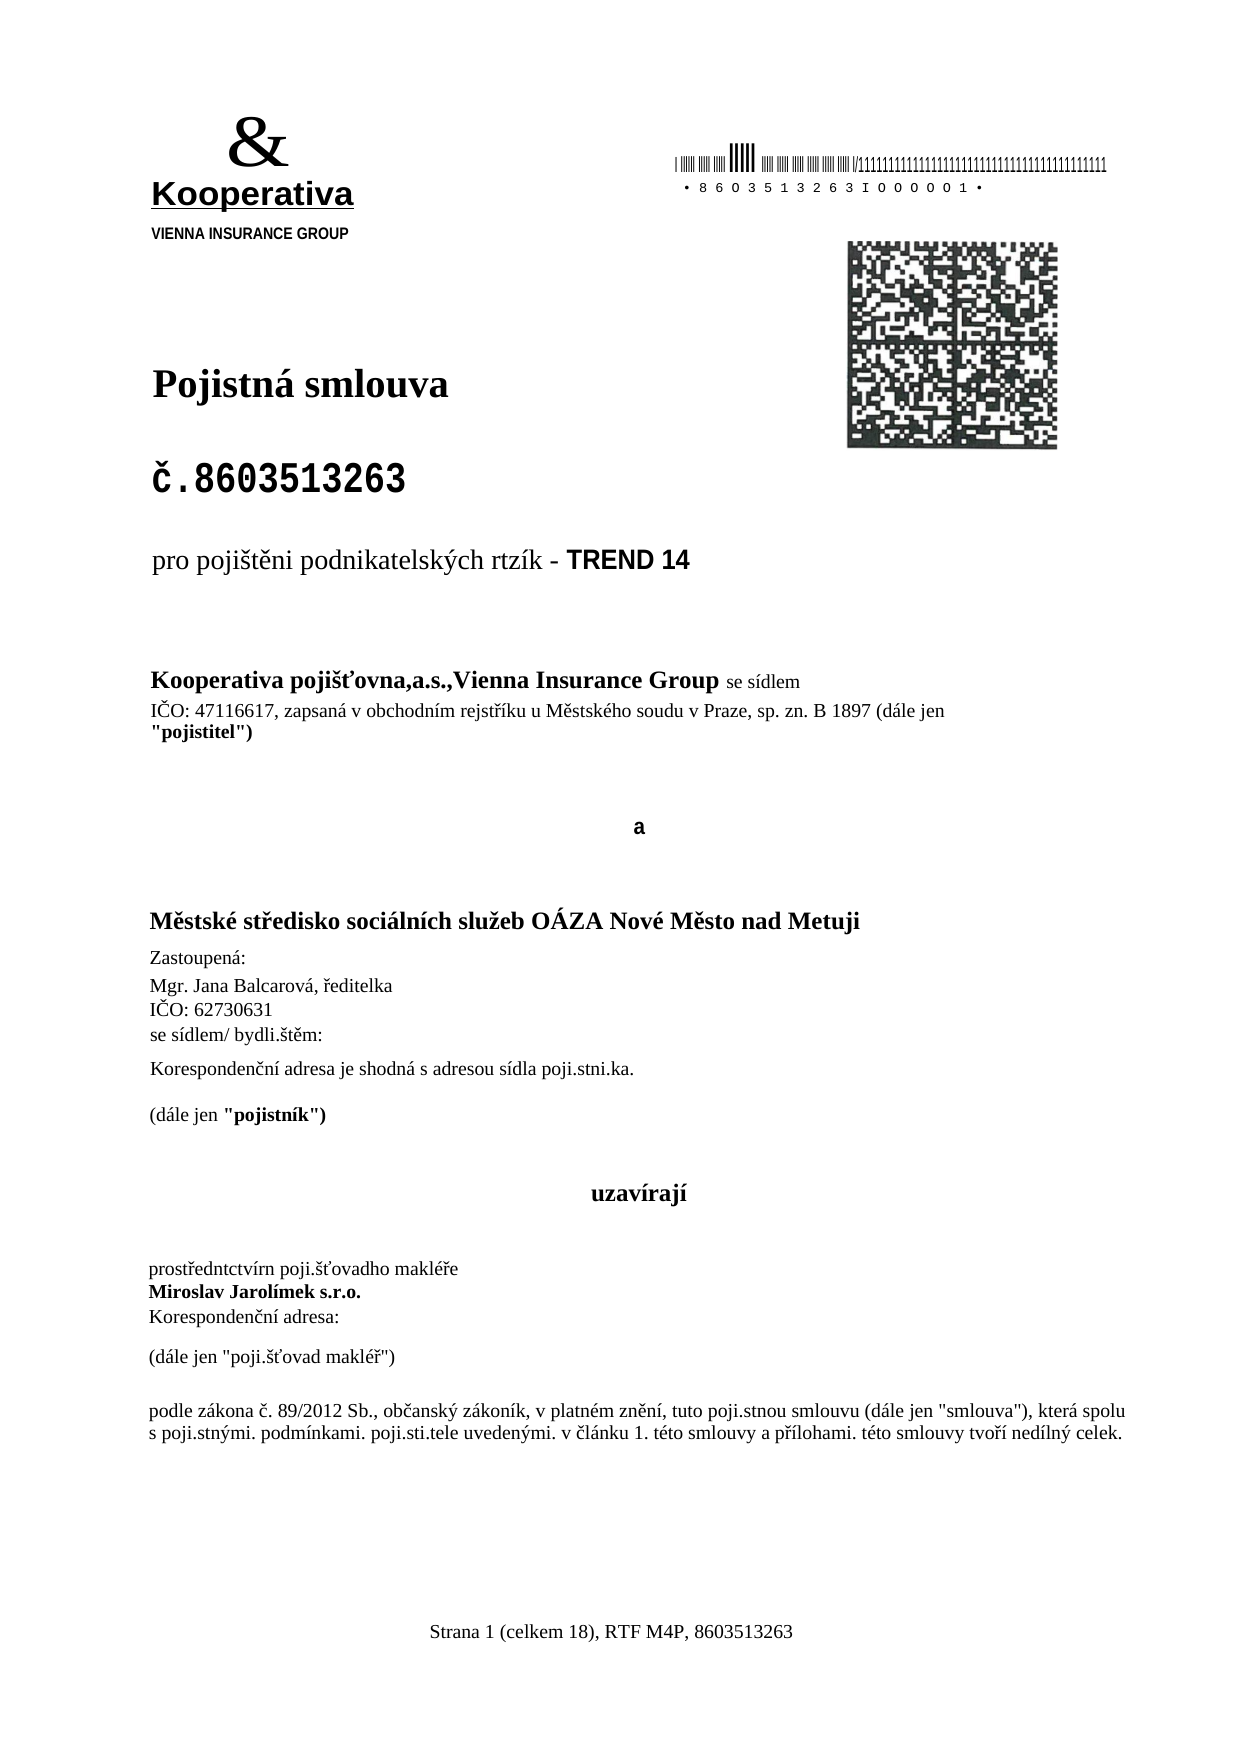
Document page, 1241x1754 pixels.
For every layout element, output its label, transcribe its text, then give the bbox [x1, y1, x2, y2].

text Korespondenční adresa: [149, 1303, 1128, 1329]
text VIENNA INSURANCE GROUP [151, 212, 361, 246]
text Kooperativa pojišťovna,a.s.,Vienna Insurance Group se sídlem [150, 660, 1050, 696]
text Mgr. Jana Balcarová, ředitelka IČO: 62730631 [149, 974, 416, 1021]
text Korespondenční adresa je shodná s adresou sídla poji.stni.ka. [150, 1046, 1049, 1082]
text a [633, 815, 1049, 839]
text č.8603513263 [151, 447, 418, 504]
picture [845, 241, 1058, 451]
text prostředntctvírn poji.šťovadho makléře Miroslav Jarolímek s.r.o. [148, 1257, 495, 1303]
text pro pojištěni podnikatelských rtzík - TREND 14 [152, 544, 1049, 576]
text IČO: 47116617, zapsaná v obchodním rejstříku u Městského soudu v Praze, sp. zn. B 1897 (dále jen "pojistitel") [150, 701, 954, 743]
text (dále jen "poji.šťovad makléř") [149, 1329, 1128, 1373]
text se sídlem/ bydli.štěm: [150, 1021, 1049, 1046]
text uzavírají [591, 1181, 1049, 1207]
text Pojistná smlouva [152, 361, 465, 407]
text (dále jen "pojistník") [149, 1102, 1049, 1126]
text podle zákona č. 89/2012 Sb., občanský zákoník, v platném znění, tuto poji.stnou smlouvu (dále jen "smlouva"), která spolu s poji.stnými. podmínkami. poji.sti.tele uvedenými. v článku 1. této smlouvy a přílohami. této smlouvy tvoří nedílný celek. [149, 1400, 1127, 1444]
text Městské středisko sociálních služeb OÁZA Nové Město nad Metuji Zastoupená: [149, 902, 886, 971]
text Strana 1 (celkem 18), RTF M4P, 8603513263 [429, 1619, 1049, 1644]
text Kooperativa [151, 182, 361, 212]
text & [226, 105, 361, 182]
text I llllll lllll lllll lllll lllll lllll lllll lllll lllll lllll l/11111111111111111111111111111111111111111 [674, 130, 1134, 183]
